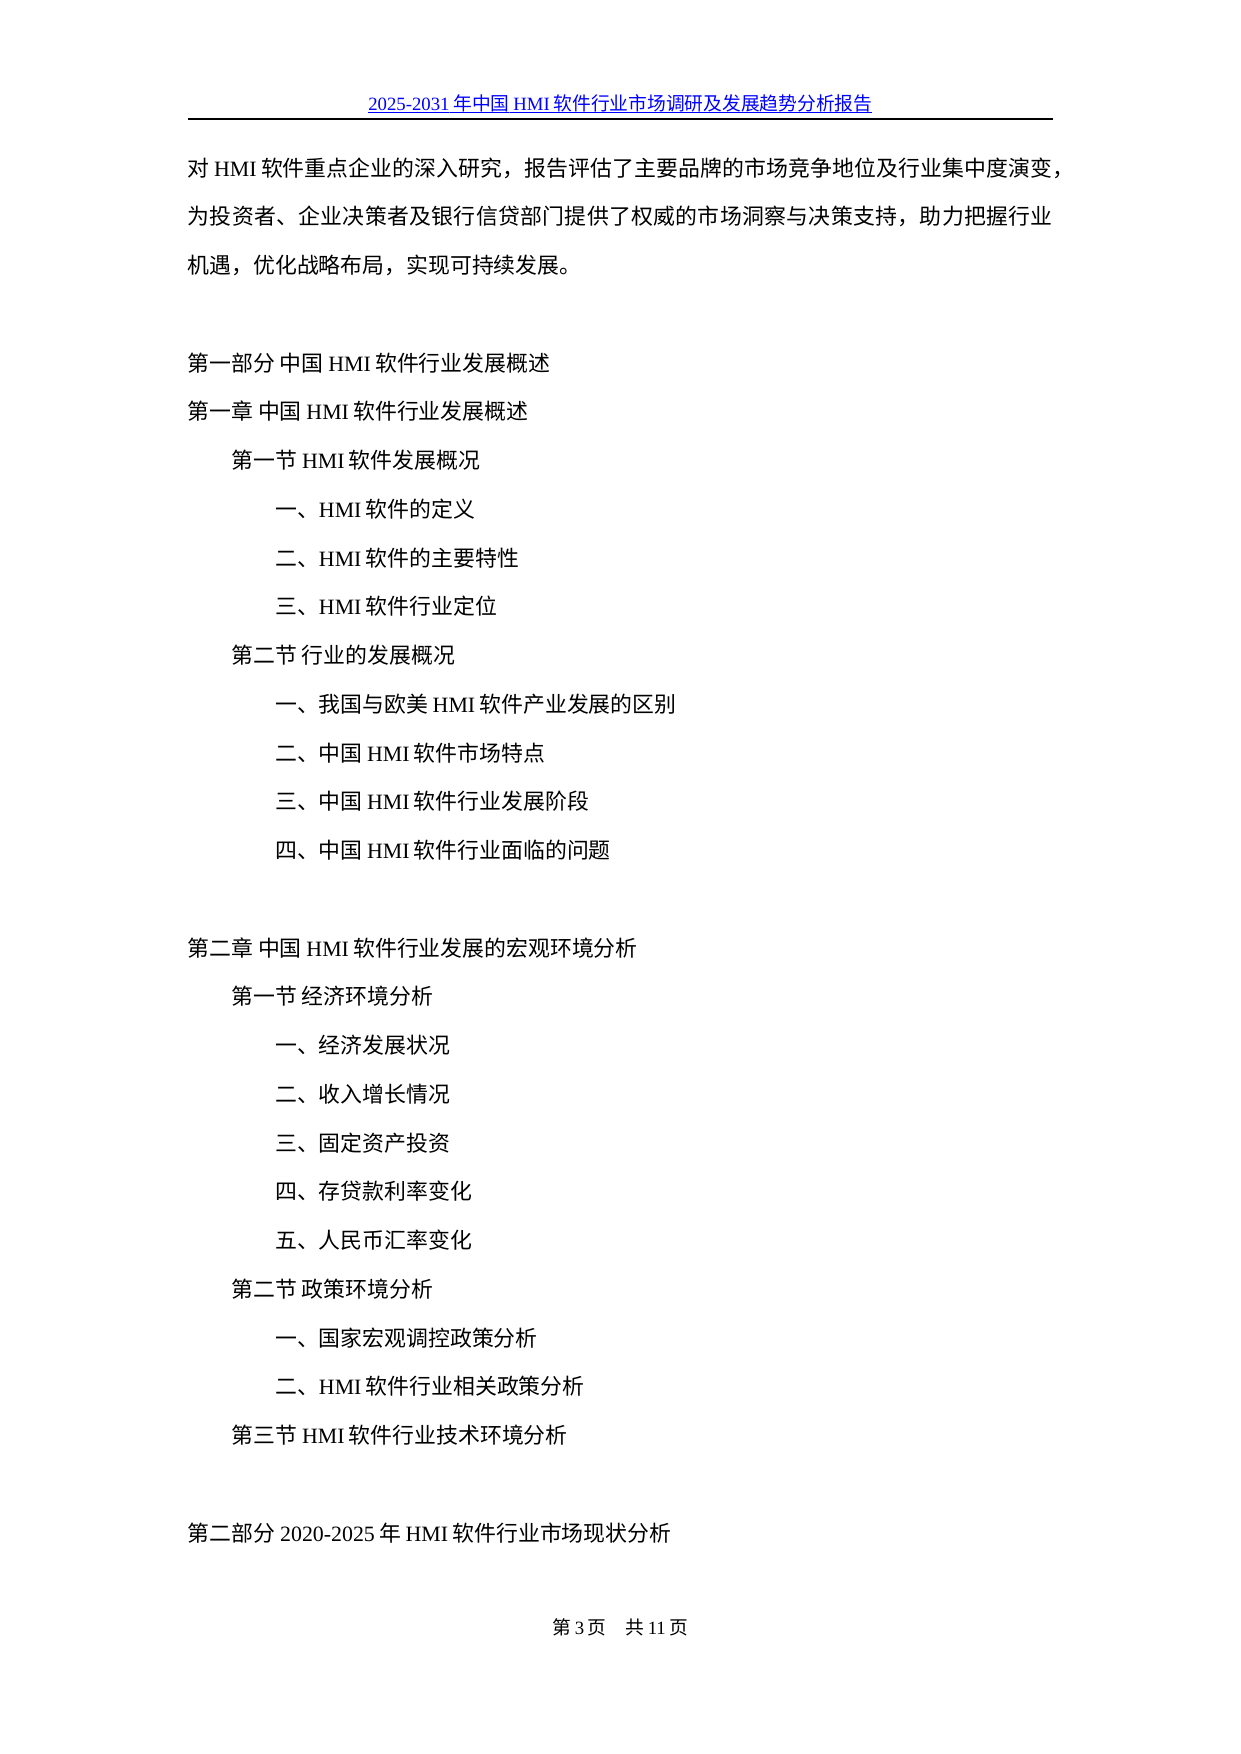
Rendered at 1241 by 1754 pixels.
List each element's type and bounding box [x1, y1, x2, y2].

text [187, 150, 1053, 1548]
